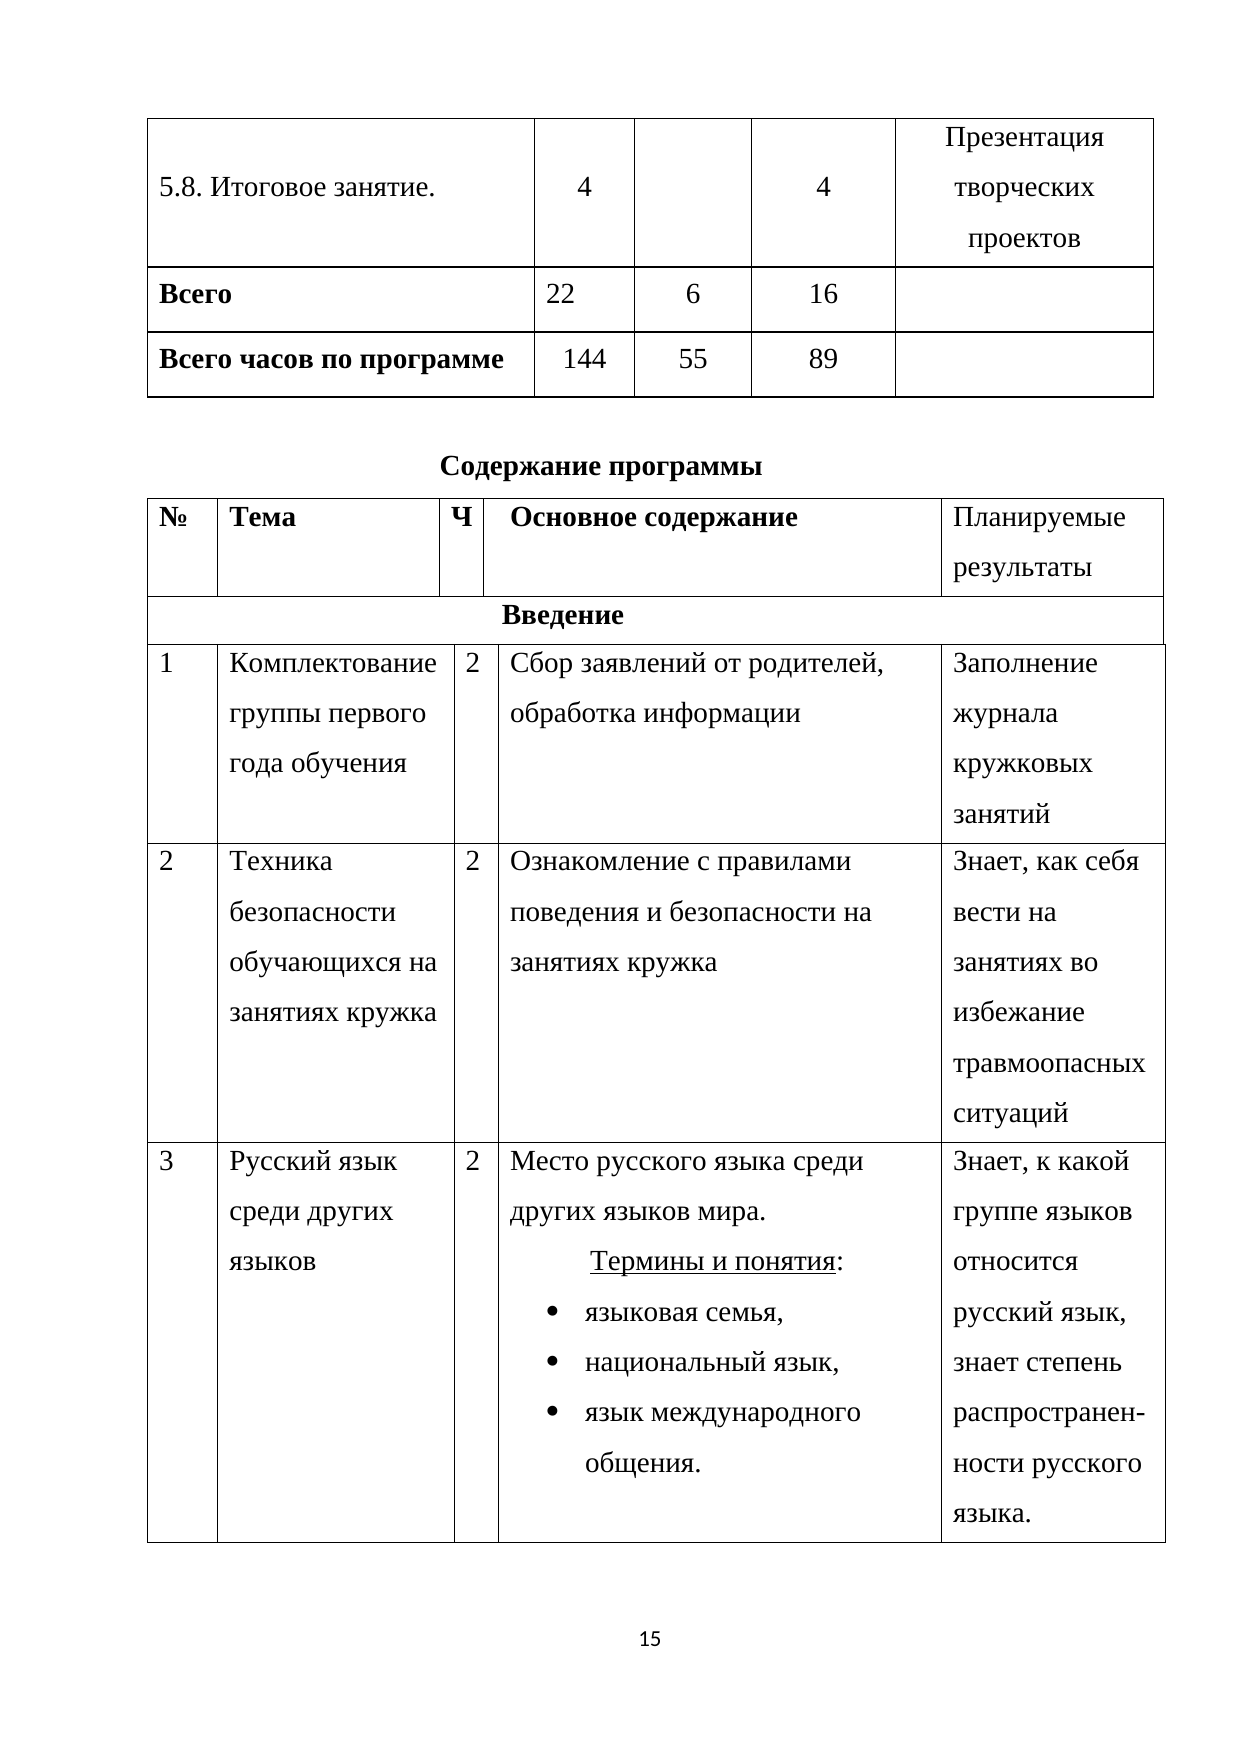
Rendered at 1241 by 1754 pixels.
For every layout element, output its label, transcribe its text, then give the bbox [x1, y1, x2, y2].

text Содержание программы [148, 448, 1152, 481]
table_cell Знает, как себя вести на занятиях во избежание травмоопасных ситуаций [942, 844, 1165, 1142]
table_header № [148, 499, 217, 596]
table_cell 55 [635, 333, 751, 396]
table_cell 2 [455, 844, 498, 1142]
table_cell Всего часов по программе [148, 333, 534, 396]
table_cell 2 [148, 844, 217, 1142]
table_cell 6 [635, 268, 751, 331]
table_cell Введение [148, 597, 1163, 644]
table_cell Всего [148, 268, 534, 331]
table_cell 5.8. Итоговое занятие. [148, 119, 534, 266]
table_cell 22 [535, 268, 634, 331]
table_cell 89 [752, 333, 895, 396]
table_cell [896, 268, 1153, 331]
table_cell 16 [752, 268, 895, 331]
table_cell Русский язык среди других языков [218, 1143, 454, 1542]
table_cell 3 [148, 1143, 217, 1542]
table_cell Презентация творческих проектов [896, 119, 1153, 266]
table_cell [896, 333, 1153, 396]
table_cell 4 [535, 119, 634, 266]
table_cell Техника безопасности обучающихся на занятиях кружка [218, 844, 454, 1142]
table_cell Ознакомление с правилами поведения и безопасности на занятиях кружка [499, 844, 941, 1142]
table_header Тема [218, 499, 439, 596]
table_cell Сбор заявлений от родителей, обработка информации [499, 645, 941, 842]
table_cell Место русского языка среди других языков мира. Термины и понятия: языковая семья, национальный язык, язык международного общения. [499, 1143, 941, 1542]
table_header Планируемые результаты [942, 499, 1163, 596]
table_cell 144 [535, 333, 634, 396]
table_header Ч [440, 499, 483, 596]
table_cell 1 [148, 645, 217, 842]
table_cell 2 [455, 1143, 498, 1542]
table_cell Знает, к какой группе языков относится русский язык, знает степень распространен- ности русского языка. [942, 1143, 1165, 1542]
table_header Основное содержание [484, 499, 941, 596]
table_cell 4 [752, 119, 895, 266]
table_cell Заполнение журнала кружковых занятий [942, 645, 1165, 842]
table_cell [635, 119, 751, 266]
table_cell 2 [455, 645, 498, 842]
table_cell Комплектование группы первого года обучения [218, 645, 454, 842]
